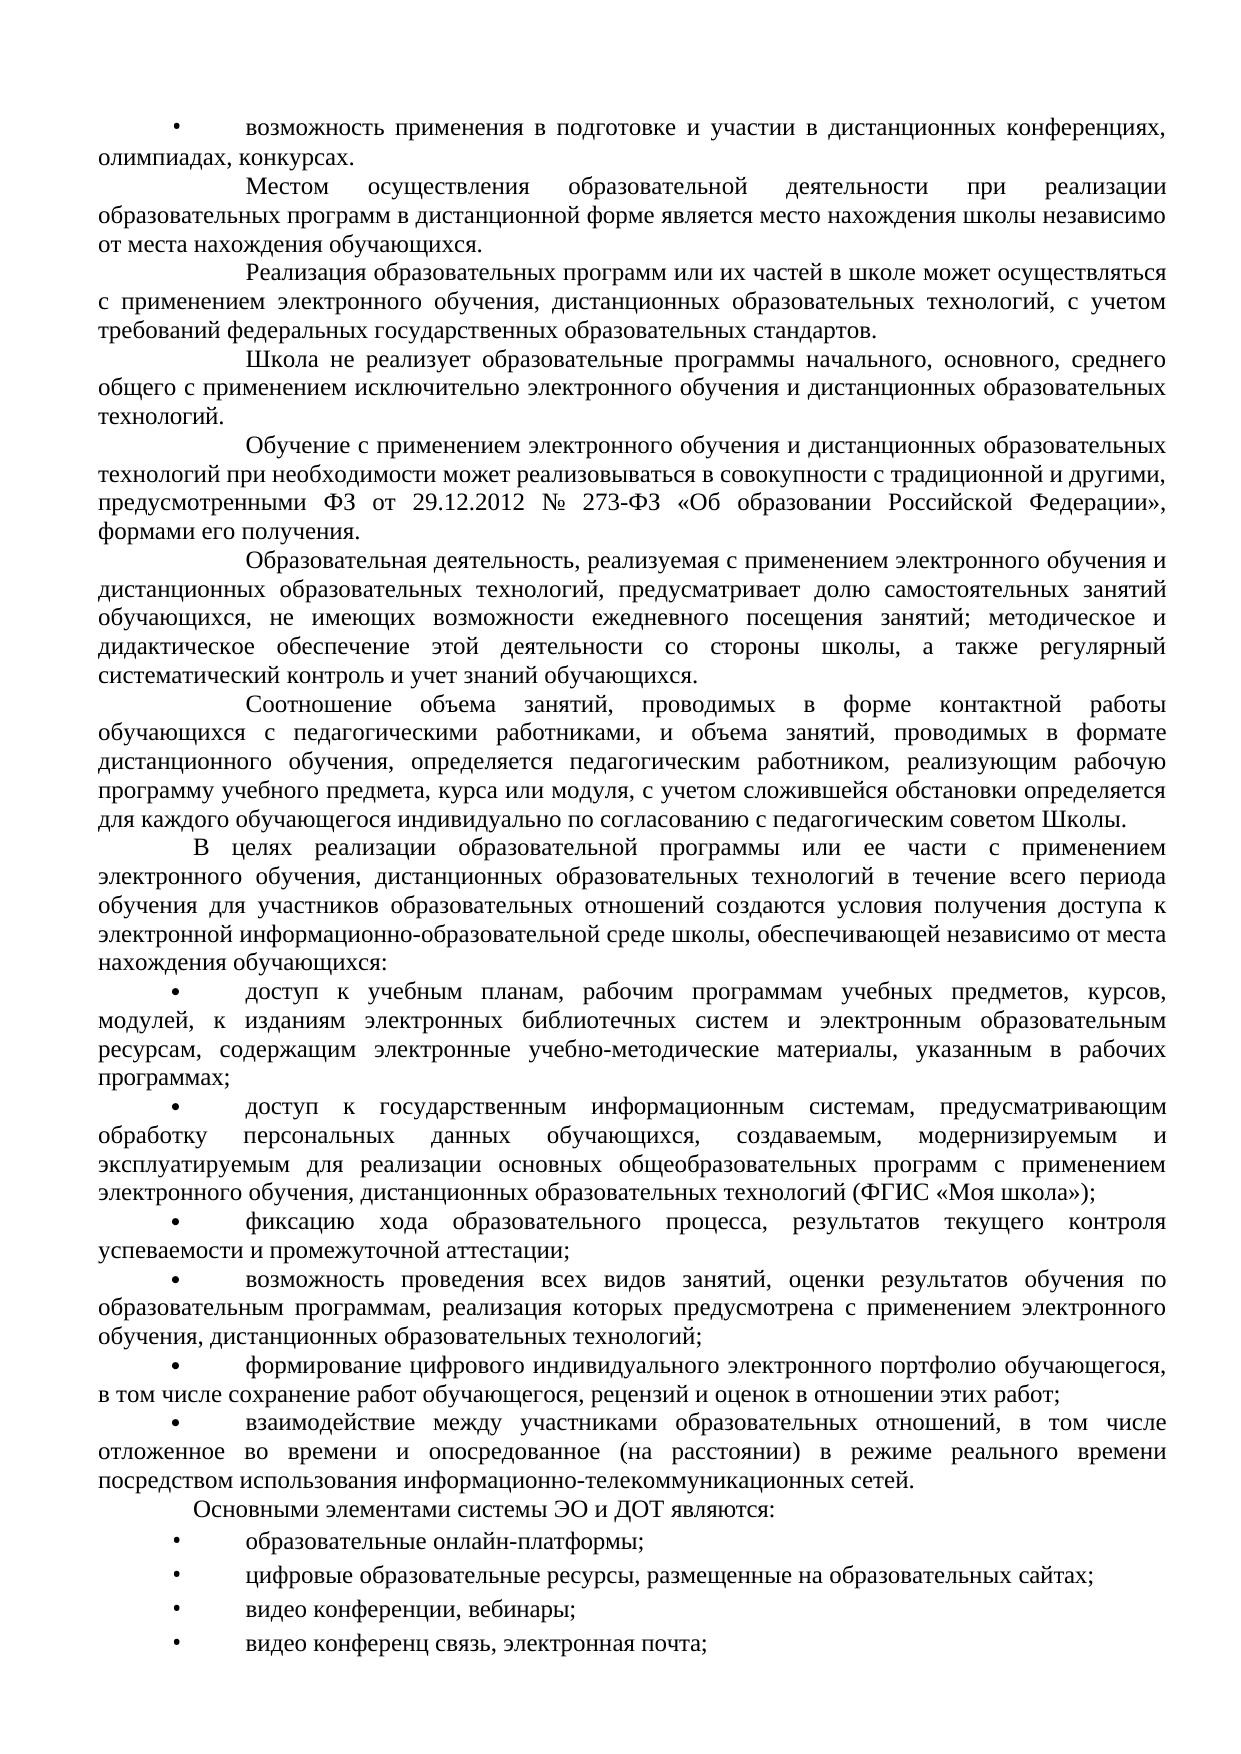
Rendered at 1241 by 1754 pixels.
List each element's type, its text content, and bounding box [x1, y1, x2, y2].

list Местом осуществления образовательной деятельности при реализации образовательных программ в дистанционной форме является место нахождения школы независимо от места нахождения обучающихся. [98, 171, 1167, 257]
list цифровые образовательные ресурсы, размещенные на образовательных сайтах; [98, 1556, 1167, 1591]
list доступ к учебным планам, рабочим программам учебных предметов, курсов, модулей, к изданиям электронных библиотечных систем и электронным образовательным ресурсам, содержащим электронные учебно-методические материалы, указанным в рабочих программах; [98, 976, 1167, 1091]
list видео конференц связь, электронная почта; [98, 1624, 1167, 1659]
list возможность проведения всех видов занятий, оценки результатов обучения по образовательным программам, реализация которых предусмотрена с применением электронного обучения, дистанционных образовательных технологий; [98, 1264, 1167, 1350]
list доступ к государственным информационным системам, предусматривающим обработку персональных данных обучающихся, создаваемым, модернизируемым и эксплуатируемым для реализации основных общеобразовательных программ с применением электронного обучения, дистанционных образовательных технологий (ФГИС «Моя школа»); [98, 1091, 1167, 1206]
list В целях реализации образовательной программы или ее части с применением электронного обучения, дистанционных образовательных технологий в течение всего периода обучения для участников образовательных отношений создаются условия получения доступа к электронной информационно-образовательной среде школы, обеспечивающей независимо от места нахождения обучающихся: [98, 832, 1167, 976]
list Образовательная деятельность, реализуемая с применением электронного обучения и дистанционных образовательных технологий, предусматривает долю самостоятельных занятий обучающихся, не имеющих возможности ежедневного посещения занятий; методическое и дидактическое обеспечение этой деятельности со стороны школы, а также регулярный систематический контроль и учет знаний обучающихся. [98, 545, 1167, 689]
list Соотношение объема занятий, проводимых в форме контактной работы обучающихся с педагогическими работниками, и объема занятий, проводимых в формате дистанционного обучения, определяется педагогическим работником, реализующим рабочую программу учебного предмета, курса или модуля, с учетом сложившейся обстановки определяется для каждого обучающегося индивидуально по согласованию с педагогическим советом Школы. [98, 689, 1167, 832]
list Реализация образовательных программ или их частей в школе может осуществляться с применением электронного обучения, дистанционных образовательных технологий, с учетом требований федеральных государственных образовательных стандартов. [98, 257, 1167, 344]
list возможность применения в подготовке и участии в дистанционных конференциях, олимпиадах, конкурсах. [98, 108, 1167, 171]
list видео конференции, вебинары; [98, 1591, 1167, 1624]
list взаимодействие между участниками образовательных отношений, в том числе отложенное во времени и опосредованное (на расстоянии) в режиме реального времени посредством использования информационно-телекоммуникационных сетей. [98, 1407, 1167, 1494]
list формирование цифрового индивидуального электронного портфолио обучающегося, в том числе сохранение работ обучающегося, рецензий и оценок в отношении этих работ; [98, 1350, 1167, 1407]
list Основными элементами системы ЭО и ДОТ являются: [98, 1494, 1167, 1522]
list Школа не реализует образовательные программы начального, основного, среднего общего с применением исключительно электронного обучения и дистанционных образовательных технологий. [98, 344, 1167, 430]
list Обучение с применением электронного обучения и дистанционных образовательных технологий при необходимости может реализовываться в совокупности с традиционной и другими, предусмотренными ФЗ от 29.12.2012 № 273-ФЗ «Об образовании Российской Федерации», формами его получения. [98, 430, 1167, 545]
list фиксацию хода образовательного процесса, результатов текущего контроля успеваемости и промежуточной аттестации; [98, 1206, 1167, 1264]
list образовательные онлайн-платформы; [98, 1522, 1167, 1556]
